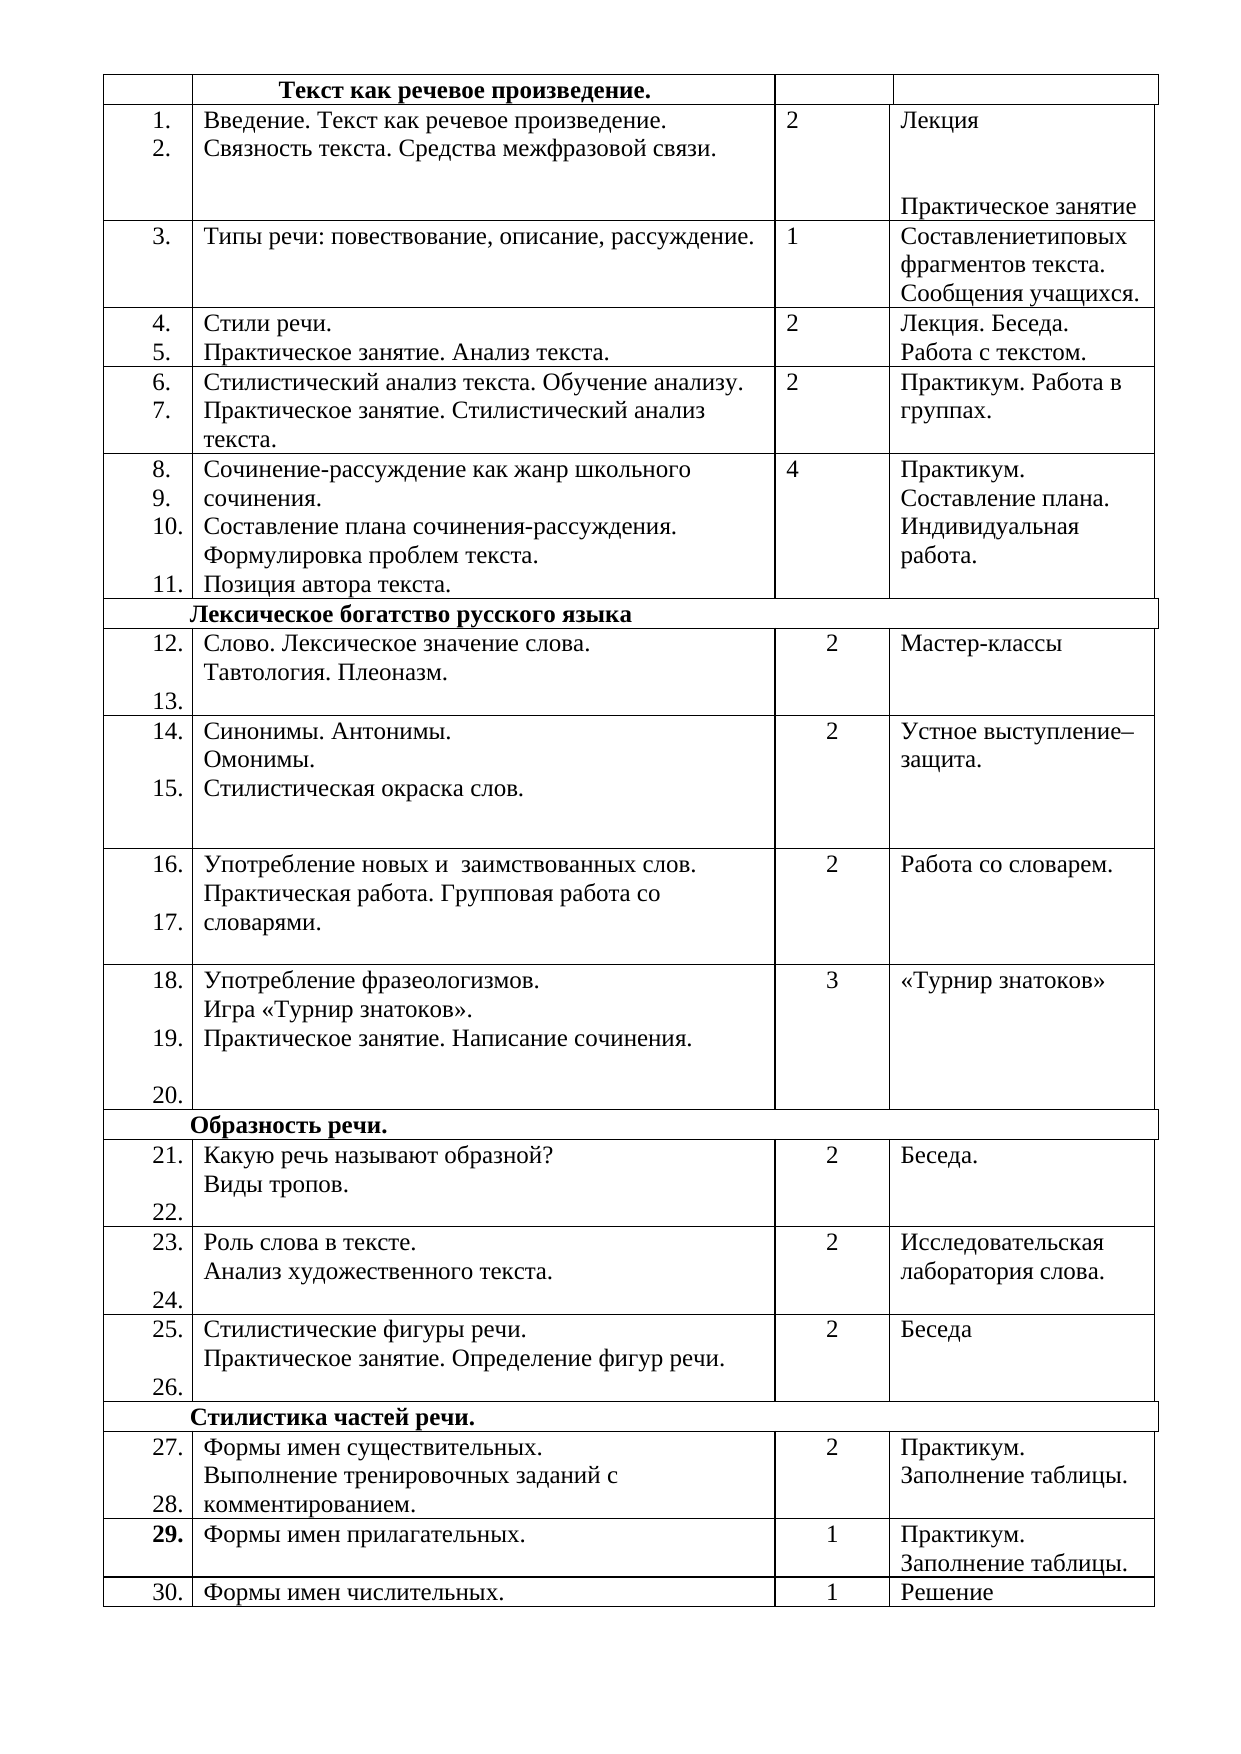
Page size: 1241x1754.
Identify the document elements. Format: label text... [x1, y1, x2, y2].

table_cell 1 [776, 1519, 889, 1576]
table_cell Типы речи: повествование, описание, рассуждение. [193, 221, 774, 307]
table_cell 3 [776, 965, 889, 1109]
table_cell Практикум. Заполнение таблицы. [890, 1432, 1154, 1518]
table_cell Практикум. Составление плана. Индивидуальная работа. [890, 454, 1154, 598]
table_cell Практикум. Работа в группах. [890, 367, 1154, 453]
table_cell 4 [776, 454, 889, 598]
table_cell Практикум. Заполнение таблицы. [890, 1519, 1154, 1576]
table_cell Употребление новых и заимствованных слов. Практическая работа. Групповая работа со словарями. [193, 849, 774, 964]
table_cell [104, 629, 192, 715]
table_cell Устное выступление–защита. [890, 716, 1154, 848]
table_cell 2 [776, 849, 889, 964]
table_cell 2 [776, 716, 889, 848]
table_cell 1 [776, 221, 889, 307]
table_cell Стилистические фигуры речи. Практическое занятие. Определение фигур речи. [193, 1315, 774, 1401]
table_cell [776, 75, 893, 104]
table_cell 2 [776, 629, 889, 715]
table_cell 2 [776, 308, 889, 366]
table_cell [104, 716, 192, 848]
table_cell [104, 849, 192, 964]
table_cell Работа со словарем. [890, 849, 1154, 964]
table_cell Составлениетиповых фрагментов текста. Сообщения учащихся. [890, 221, 1154, 307]
table_cell Беседа [890, 1315, 1154, 1401]
table_cell [104, 105, 192, 220]
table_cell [193, 1578, 774, 1606]
table_cell [104, 308, 192, 366]
table_cell [894, 75, 1158, 104]
table_cell [104, 454, 192, 598]
table_cell Текст как речевое произведение. [193, 75, 774, 104]
table_cell 2 [776, 1315, 889, 1401]
table_cell 1 [776, 1578, 889, 1606]
table_cell [104, 221, 192, 307]
table_cell Исследовательская лаборатория слова. [890, 1227, 1154, 1313]
table_cell «Турнир знатоков» [890, 965, 1154, 1109]
table_cell [104, 965, 192, 1109]
table_cell 2 [776, 1140, 889, 1226]
table_cell Какую речь называют образной? Виды тропов. [193, 1140, 774, 1226]
table_cell 2 [776, 105, 889, 220]
table_cell Беседа. [890, 1140, 1154, 1226]
table_cell [104, 1578, 192, 1606]
table_cell 2 [776, 1432, 889, 1518]
table_cell Мастер-классы [890, 629, 1154, 715]
table_cell Роль слова в тексте. Анализ художественного текста. [193, 1227, 774, 1313]
table_cell Формы имен прилагательных. [193, 1519, 774, 1576]
table_cell Формы имен существительных. Выполнение тренировочных заданий с комментированием. [193, 1432, 774, 1518]
table_cell [104, 1519, 192, 1576]
table_cell Стилистический анализ текста. Обучение анализу. Практическое занятие. Стилистический анализ текста. [193, 367, 774, 453]
table_cell Лекция. Беседа. Работа с текстом. [890, 308, 1154, 366]
table_cell [104, 1432, 192, 1518]
table_cell [104, 75, 192, 104]
table_cell Лекция Практическое занятие [890, 105, 1154, 220]
table_cell 2 [776, 1227, 889, 1313]
table_cell Сочинение-рассуждение как жанр школьного сочинения. Составление плана сочинения-рассуждения. Формулировка проблем текста. Позиция автора текста. [193, 454, 774, 598]
table_cell [104, 1140, 192, 1226]
table_cell Лексическое богатство русского языка [104, 599, 1158, 627]
table_cell [104, 1315, 192, 1401]
table_cell Стилистика частей речи. [104, 1402, 1158, 1431]
table_cell Образность речи. [104, 1110, 1158, 1139]
table_cell Введение. Текст как речевое произведение. Связность текста. Средства межфразовой связи. [193, 105, 774, 220]
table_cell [890, 1578, 1154, 1606]
table_cell [104, 367, 192, 453]
table_cell Стили речи. Практическое занятие. Анализ текста. [193, 308, 774, 366]
table_cell Синонимы. Антонимы. Омонимы. Стилистическая окраска слов. [193, 716, 774, 848]
table_cell Слово. Лексическое значение слова. Тавтология. Плеоназм. [193, 629, 774, 715]
table_cell 2 [776, 367, 889, 453]
table_cell [104, 1227, 192, 1313]
table_cell Употребление фразеологизмов. Игра «Турнир знатоков». Практическое занятие. Написание сочинения. [193, 965, 774, 1109]
